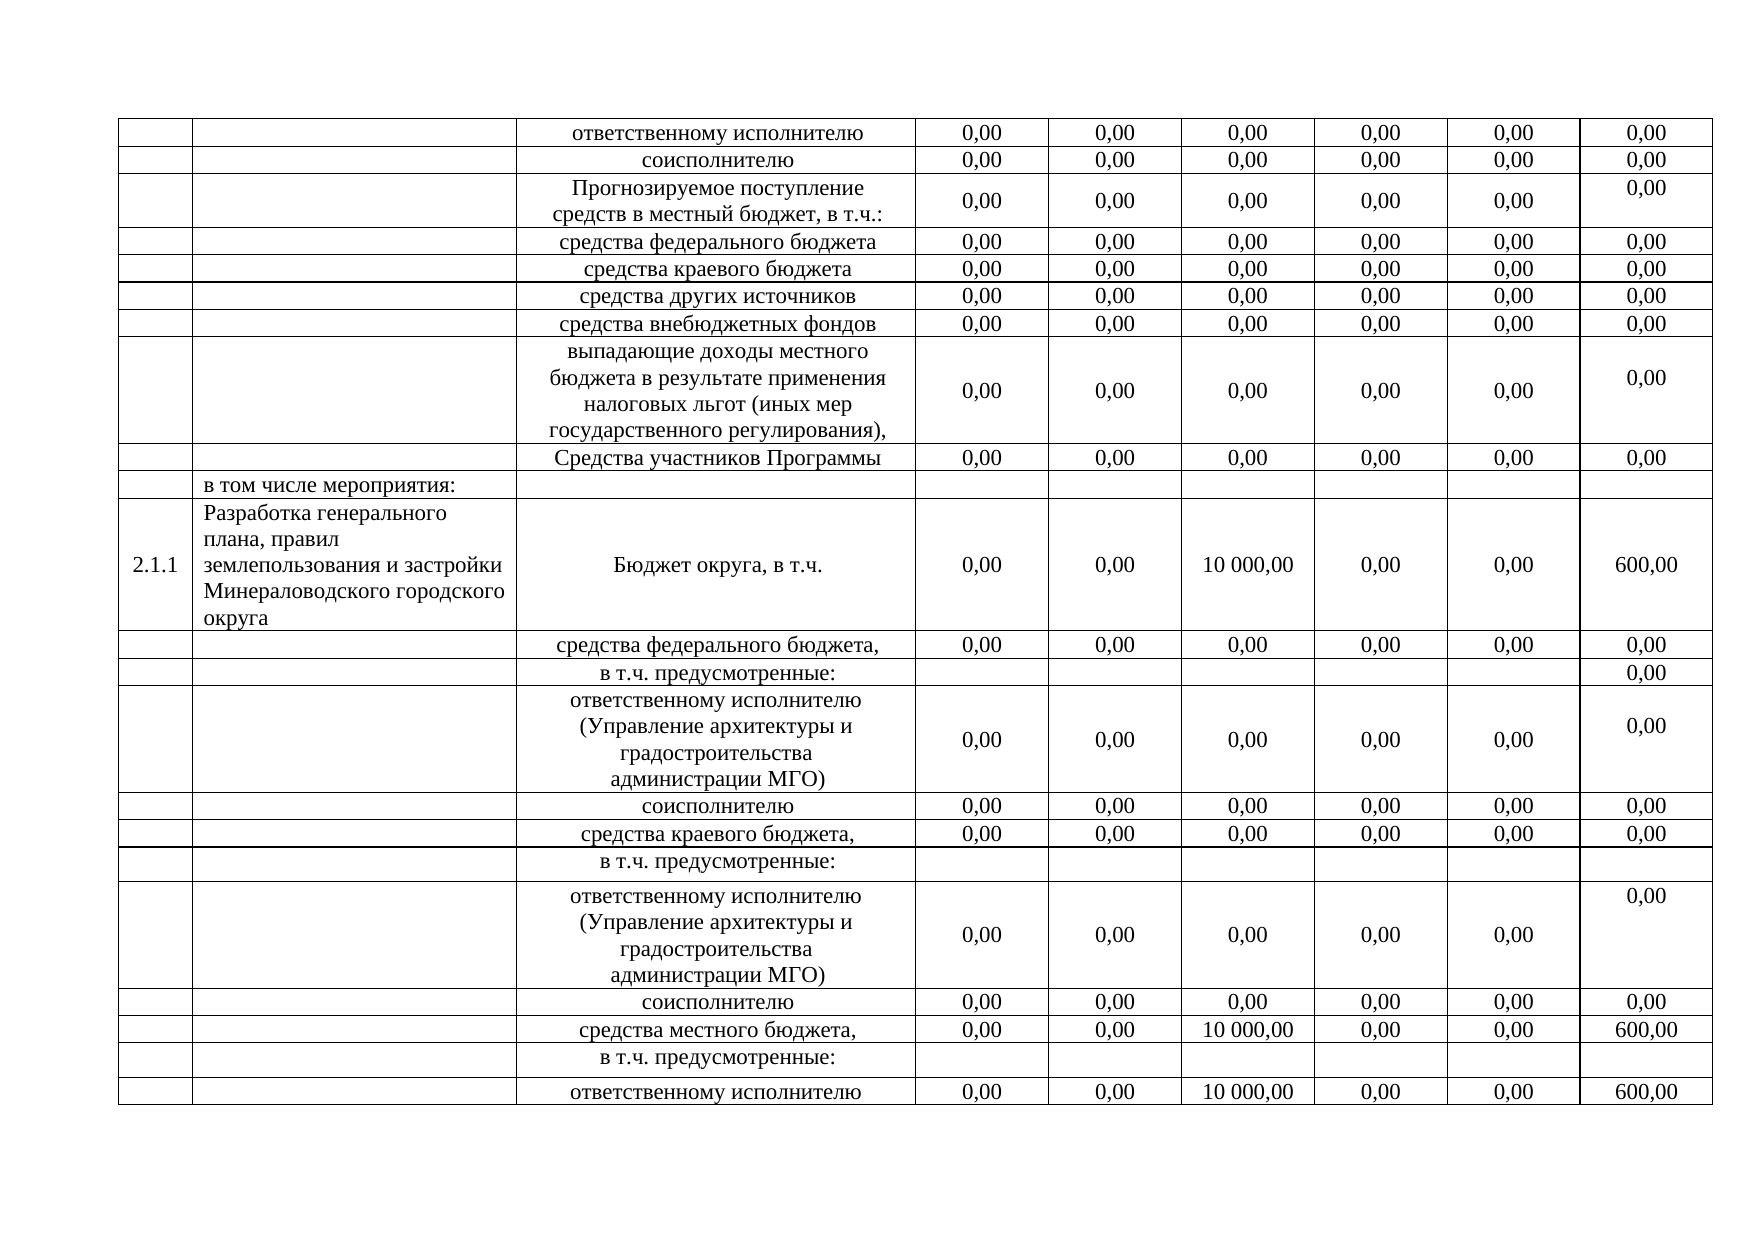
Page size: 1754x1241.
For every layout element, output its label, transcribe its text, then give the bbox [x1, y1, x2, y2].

table_cell [193, 337, 516, 443]
table_cell [119, 283, 192, 309]
table_cell [916, 1043, 1048, 1077]
table_cell 0,00 [1182, 119, 1314, 146]
table_cell 0,00 [1448, 499, 1579, 630]
table_cell 0,00 [1182, 989, 1314, 1015]
table_cell [119, 255, 192, 281]
table_cell [1448, 1043, 1579, 1077]
table_cell [119, 444, 192, 470]
table_cell [119, 174, 192, 227]
table_cell [119, 820, 192, 846]
table_cell 0,00 [1448, 631, 1579, 658]
table_cell 0,00 [1049, 283, 1181, 309]
table_cell 0,00 [1315, 174, 1447, 227]
table_cell [193, 848, 516, 881]
table_cell 0,00 [1049, 1078, 1181, 1104]
table_cell [1182, 848, 1314, 881]
table_cell [119, 659, 192, 685]
table_cell 0,00 [916, 1016, 1048, 1042]
table_cell 0,00 [1315, 310, 1447, 336]
table_cell 0,00 [1448, 255, 1579, 281]
table_cell 0,00 [916, 255, 1048, 281]
table_cell [1315, 1043, 1447, 1077]
table_cell 0,00 [1182, 882, 1314, 987]
table_cell [193, 793, 516, 819]
table_cell 0,00 [1182, 147, 1314, 173]
table_cell 0,00 [1315, 147, 1447, 173]
table_cell [119, 228, 192, 254]
table_cell 0,00 [1049, 255, 1181, 281]
table_cell средства федерального бюджета, [517, 631, 915, 658]
table_cell 0,00 [1581, 989, 1712, 1015]
table_cell 0,00 [916, 444, 1048, 470]
table_cell в том числе мероприятия: [193, 471, 516, 497]
table_cell [193, 444, 516, 470]
table_cell 0,00 [1049, 686, 1181, 792]
table_cell 2.1.1 [119, 499, 192, 630]
table_cell [1182, 471, 1314, 497]
table_cell 0,00 [1315, 1078, 1447, 1104]
table_cell 0,00 [1049, 147, 1181, 173]
table_cell 0,00 [1049, 228, 1181, 254]
table_cell Средства участников Программы [517, 444, 915, 470]
table_cell [119, 1043, 192, 1077]
table_cell в т.ч. предусмотренные: [517, 1043, 915, 1077]
table_cell 0,00 [916, 119, 1048, 146]
table_cell 0,00 [1581, 174, 1712, 227]
table_cell 0,00 [1315, 444, 1447, 470]
table_cell [1315, 659, 1447, 685]
table_cell 0,00 [1448, 820, 1579, 846]
table_cell [119, 310, 192, 336]
table_cell 0,00 [1581, 228, 1712, 254]
table_cell [193, 989, 516, 1015]
table_cell 0,00 [1448, 444, 1579, 470]
table_cell 0,00 [916, 793, 1048, 819]
table_cell 0,00 [1182, 310, 1314, 336]
table_cell 0,00 [1049, 310, 1181, 336]
table_cell [193, 174, 516, 227]
table_cell 0,00 [1448, 1078, 1579, 1104]
table_cell 0,00 [1315, 820, 1447, 846]
table_cell средства внебюджетных фондов [517, 310, 915, 336]
table_cell 0,00 [1049, 882, 1181, 987]
table_cell 0,00 [1581, 882, 1712, 987]
table_cell средства федерального бюджета [517, 228, 915, 254]
table_cell 0,00 [1182, 793, 1314, 819]
table_cell 0,00 [1581, 255, 1712, 281]
table_cell [193, 820, 516, 846]
table_cell [119, 147, 192, 173]
table_cell соисполнителю [517, 793, 915, 819]
table_cell [1581, 1043, 1712, 1077]
table_cell [193, 255, 516, 281]
table_cell 0,00 [1315, 499, 1447, 630]
table_cell 0,00 [1315, 631, 1447, 658]
table_cell в т.ч. предусмотренные: [517, 659, 915, 685]
table_cell 0,00 [1049, 793, 1181, 819]
table_cell Разработка генерального плана, правил землепользования и застройки Минераловодского городского округа [193, 499, 516, 630]
table_cell [119, 337, 192, 443]
table_cell 0,00 [1315, 989, 1447, 1015]
table_cell ответственному исполнителю [517, 119, 915, 146]
table_cell 0,00 [1581, 659, 1712, 685]
table_cell 0,00 [1448, 283, 1579, 309]
table_cell [1581, 471, 1712, 497]
table_cell 0,00 [1049, 1016, 1181, 1042]
table_cell [119, 686, 192, 792]
table_cell [916, 848, 1048, 881]
table_cell средства краевого бюджета [517, 255, 915, 281]
table_cell [1182, 659, 1314, 685]
table_cell средства местного бюджета, [517, 1016, 915, 1042]
table_cell 0,00 [1315, 119, 1447, 146]
table_cell в т.ч. предусмотренные: [517, 848, 915, 881]
table_cell 0,00 [1581, 310, 1712, 336]
table_cell 0,00 [1581, 631, 1712, 658]
table_cell [119, 631, 192, 658]
table_cell 600,00 [1581, 1078, 1712, 1104]
table_cell [1448, 471, 1579, 497]
table_cell [119, 793, 192, 819]
table_cell 0,00 [1049, 174, 1181, 227]
table_cell 0,00 [1581, 119, 1712, 146]
table_cell 0,00 [1448, 882, 1579, 987]
table_cell 0,00 [916, 1078, 1048, 1104]
table_cell 10 000,00 [1182, 1078, 1314, 1104]
table_cell 0,00 [1581, 686, 1712, 792]
table_cell 0,00 [1581, 337, 1712, 443]
table_cell 0,00 [1182, 228, 1314, 254]
table_cell [916, 659, 1048, 685]
table_cell ответственному исполнителю (Управление архитектуры и градостроительства администрации МГО) [517, 686, 915, 792]
table_cell 0,00 [1581, 793, 1712, 819]
table_cell 0,00 [1315, 1016, 1447, 1042]
table_cell [193, 631, 516, 658]
table_cell 0,00 [1448, 793, 1579, 819]
table_cell 0,00 [1182, 337, 1314, 443]
table_cell [1448, 848, 1579, 881]
table_cell 0,00 [916, 283, 1048, 309]
table_cell [193, 310, 516, 336]
table_cell [1182, 1043, 1314, 1077]
table_cell 0,00 [1315, 283, 1447, 309]
table_cell Прогнозируемое поступление средств в местный бюджет, в т.ч.: [517, 174, 915, 227]
table_cell 0,00 [916, 631, 1048, 658]
table_cell 0,00 [916, 989, 1048, 1015]
table_cell [1315, 848, 1447, 881]
table_cell [193, 1043, 516, 1077]
table_cell выпадающие доходы местного бюджета в результате применения налоговых льгот (иных мер государственного регулирования), [517, 337, 915, 443]
table_cell [1315, 471, 1447, 497]
table_cell 0,00 [916, 147, 1048, 173]
table_cell [1049, 1043, 1181, 1077]
table_cell 0,00 [916, 820, 1048, 846]
table_cell 0,00 [1049, 119, 1181, 146]
table_cell ответственному исполнителю (Управление архитектуры и градостроительства администрации МГО) [517, 882, 915, 987]
table_cell 0,00 [1448, 310, 1579, 336]
table_cell 0,00 [1448, 1016, 1579, 1042]
table_cell 0,00 [916, 499, 1048, 630]
table_cell 0,00 [1182, 174, 1314, 227]
table_cell 0,00 [1448, 686, 1579, 792]
table_cell [1049, 848, 1181, 881]
table_cell [517, 471, 915, 497]
table_cell 0,00 [1315, 255, 1447, 281]
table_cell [517, 1078, 915, 1104]
table_cell 0,00 [1182, 444, 1314, 470]
table_cell 0,00 [1581, 820, 1712, 846]
table_cell [193, 228, 516, 254]
table_cell 0,00 [1448, 228, 1579, 254]
table_cell [1581, 848, 1712, 881]
table_cell [119, 882, 192, 987]
table_cell 0,00 [1315, 337, 1447, 443]
table_cell 0,00 [1049, 989, 1181, 1015]
table_cell 0,00 [1315, 686, 1447, 792]
table_cell 0,00 [1049, 444, 1181, 470]
table_cell [193, 147, 516, 173]
table_cell 0,00 [916, 228, 1048, 254]
table_cell средства других источников [517, 283, 915, 309]
table_cell 0,00 [1049, 631, 1181, 658]
table_cell [916, 471, 1048, 497]
table_cell 0,00 [916, 337, 1048, 443]
table_cell 0,00 [1182, 820, 1314, 846]
table_cell 0,00 [1182, 631, 1314, 658]
table_cell 0,00 [1049, 820, 1181, 846]
table_cell 0,00 [1049, 337, 1181, 443]
table_cell [193, 119, 516, 146]
table_cell [193, 1016, 516, 1042]
table_cell 0,00 [1182, 686, 1314, 792]
table_cell [1448, 659, 1579, 685]
table_cell 0,00 [916, 686, 1048, 792]
table_cell [193, 882, 516, 987]
table_cell 0,00 [916, 174, 1048, 227]
table_cell [119, 471, 192, 497]
table_cell 0,00 [916, 882, 1048, 987]
table_cell Бюджет округа, в т.ч. [517, 499, 915, 630]
table_cell 0,00 [1315, 793, 1447, 819]
table_cell 0,00 [1448, 119, 1579, 146]
table_cell соисполнителю [517, 989, 915, 1015]
table_cell [193, 659, 516, 685]
table_cell 0,00 [916, 310, 1048, 336]
table_cell [193, 686, 516, 792]
table_cell [193, 1078, 516, 1104]
table_cell 0,00 [1581, 283, 1712, 309]
table_cell 0,00 [1182, 255, 1314, 281]
table_cell 600,00 [1581, 499, 1712, 630]
table_cell [1049, 659, 1181, 685]
table_cell 0,00 [1581, 444, 1712, 470]
table_cell 0,00 [1581, 147, 1712, 173]
table_cell [119, 1078, 192, 1104]
table_cell 0,00 [1448, 174, 1579, 227]
table_cell [1049, 471, 1181, 497]
table_cell 10 000,00 [1182, 1016, 1314, 1042]
table_cell [119, 1016, 192, 1042]
table_cell 0,00 [1049, 499, 1181, 630]
table_cell [119, 848, 192, 881]
table_cell [193, 283, 516, 309]
table_cell 0,00 [1448, 147, 1579, 173]
table_cell 0,00 [1182, 283, 1314, 309]
table_cell 10 000,00 [1182, 499, 1314, 630]
table_cell соисполнителю [517, 147, 915, 173]
table_cell [119, 989, 192, 1015]
table_cell 600,00 [1581, 1016, 1712, 1042]
table_cell 0,00 [1448, 989, 1579, 1015]
table_cell 0,00 [1448, 337, 1579, 443]
table_cell [119, 119, 192, 146]
table_cell средства краевого бюджета, [517, 820, 915, 846]
table_cell 0,00 [1315, 882, 1447, 987]
table_cell 0,00 [1315, 228, 1447, 254]
